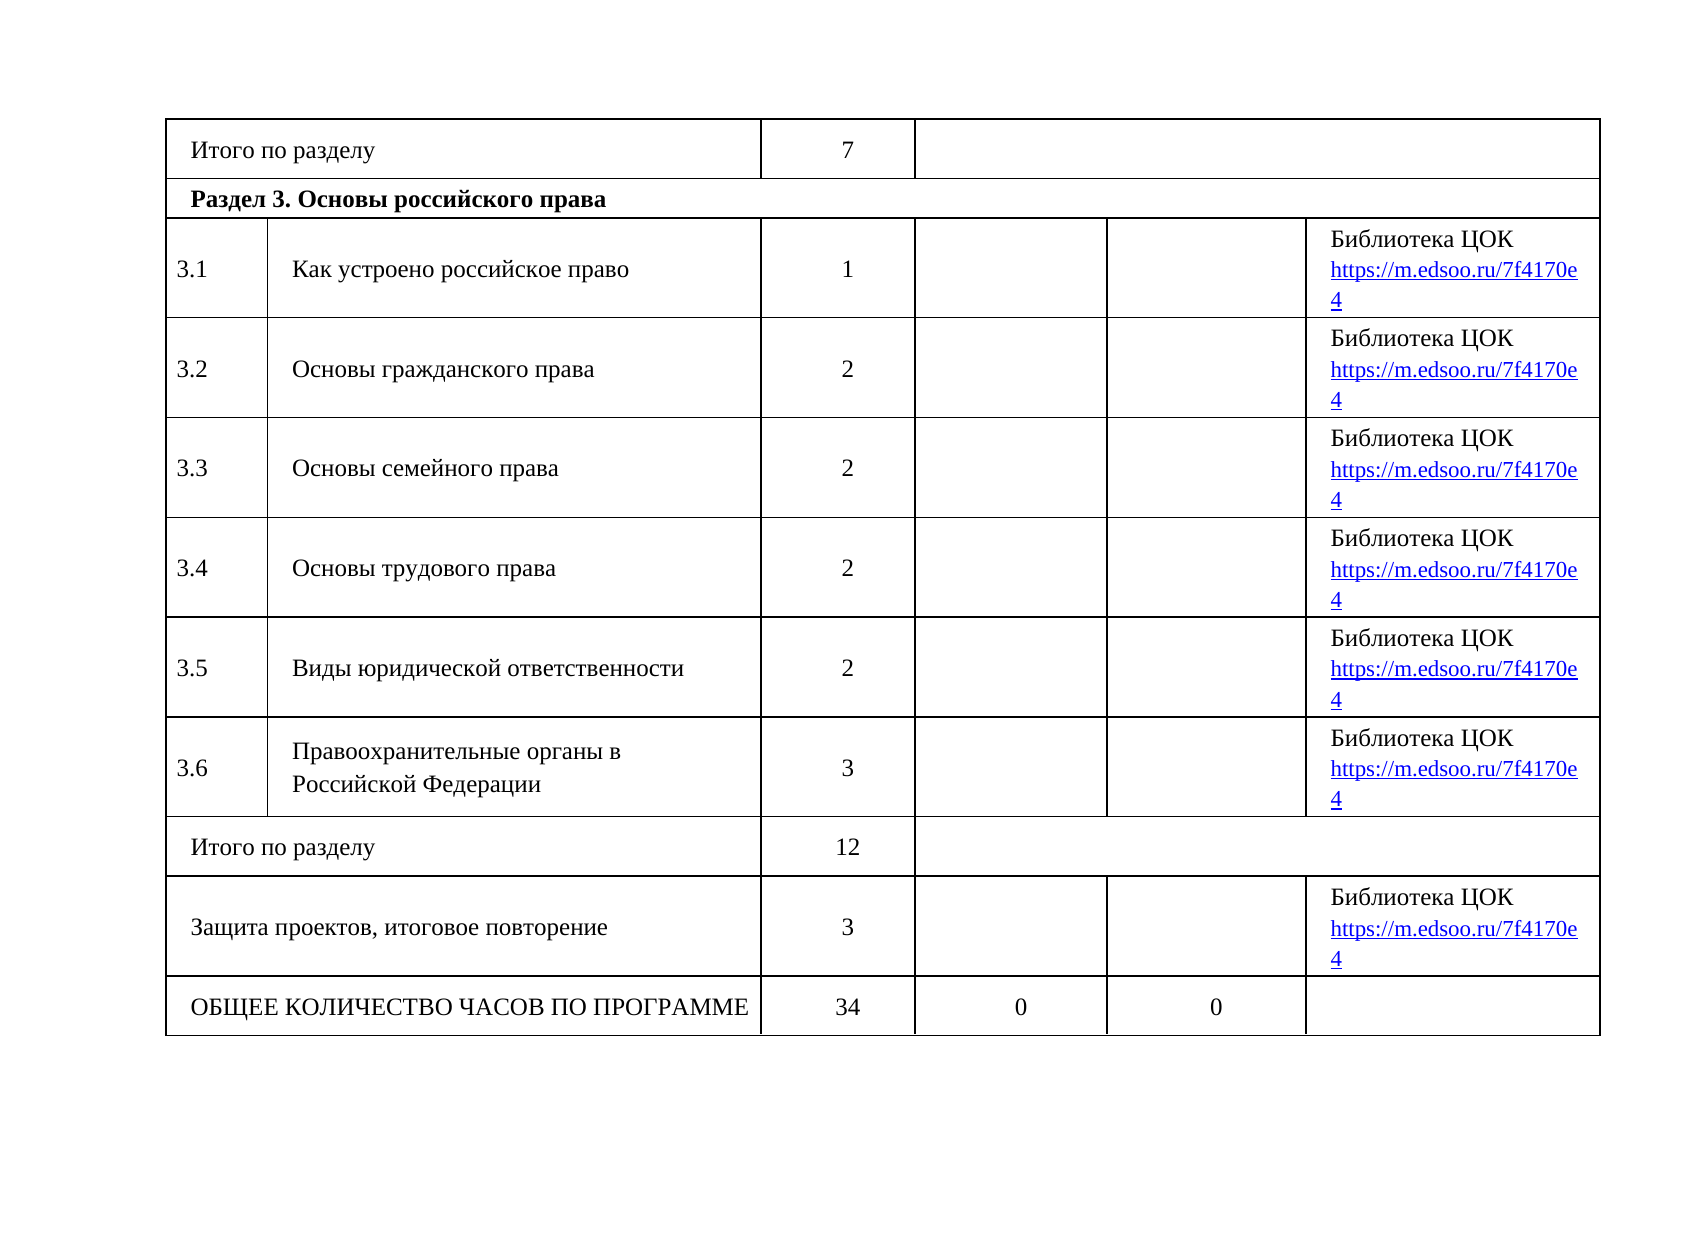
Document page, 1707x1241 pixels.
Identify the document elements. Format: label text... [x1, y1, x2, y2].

table_cell 1 [762, 219, 914, 317]
table_cell 2 [762, 418, 914, 516]
table_cell Правоохранительные органы в Российской Федерации [268, 718, 760, 816]
table_cell Библиотека ЦОК https://m.edsoo.ru/7f4170e4 [1307, 418, 1599, 516]
table_cell 2 [762, 318, 914, 417]
table_cell [1108, 418, 1305, 516]
table_cell [916, 718, 1106, 816]
table_cell [1108, 718, 1305, 816]
table_cell [1108, 518, 1305, 616]
table_cell [916, 318, 1106, 417]
table_cell Библиотека ЦОК https://m.edsoo.ru/7f4170e4 [1307, 718, 1599, 816]
table_cell 3 [762, 877, 914, 975]
table_cell Библиотека ЦОК https://m.edsoo.ru/7f4170e4 [1307, 877, 1599, 975]
table_cell 2 [762, 618, 914, 716]
table_cell Библиотека ЦОК https://m.edsoo.ru/7f4170e4 [1307, 518, 1599, 616]
table_cell 7 [762, 120, 914, 178]
table_cell 3 [762, 718, 914, 816]
table_cell Как устроено российское право [268, 219, 760, 317]
table_cell 34 [762, 977, 914, 1034]
table_cell ОБЩЕЕ КОЛИЧЕСТВО ЧАСОВ ПО ПРОГРАММЕ [167, 977, 760, 1034]
table_cell 3.2 [167, 318, 267, 417]
table_cell [916, 219, 1106, 317]
table_cell [1108, 618, 1305, 716]
table_cell 3.5 [167, 618, 267, 716]
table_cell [1307, 219, 1599, 317]
table_cell Виды юридической ответственности [268, 618, 760, 716]
table_cell [1108, 877, 1305, 975]
table_cell [1108, 219, 1305, 317]
table_cell Защита проектов, итоговое повторение [167, 877, 760, 975]
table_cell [1307, 318, 1599, 417]
table_cell [916, 817, 1599, 875]
table_cell 3.1 [167, 219, 267, 317]
table_cell 2 [762, 518, 914, 616]
table_cell [1108, 318, 1305, 417]
table_cell 0 [916, 977, 1106, 1034]
table_cell [916, 120, 1599, 178]
table_cell Библиотека ЦОК https://m.edsoo.ru/7f4170e4 [1307, 618, 1599, 716]
table_cell [916, 877, 1106, 975]
table_cell 3.3 [167, 418, 267, 516]
table_cell 3.4 [167, 518, 267, 616]
table_cell [1307, 977, 1599, 1034]
table_cell Раздел 3. Основы российского права [167, 179, 1599, 217]
table_cell [916, 418, 1106, 516]
table_cell Основы гражданского права [268, 318, 760, 417]
table_cell Основы трудового права [268, 518, 760, 616]
table_cell 12 [762, 817, 914, 875]
table_cell 0 [1108, 977, 1305, 1034]
table_cell Итого по разделу [167, 120, 760, 178]
table_cell Основы семейного права [268, 418, 760, 516]
table_cell 3.6 [167, 718, 267, 816]
table_cell Итого по разделу [167, 817, 760, 875]
table_cell [916, 518, 1106, 616]
table_cell [916, 618, 1106, 716]
